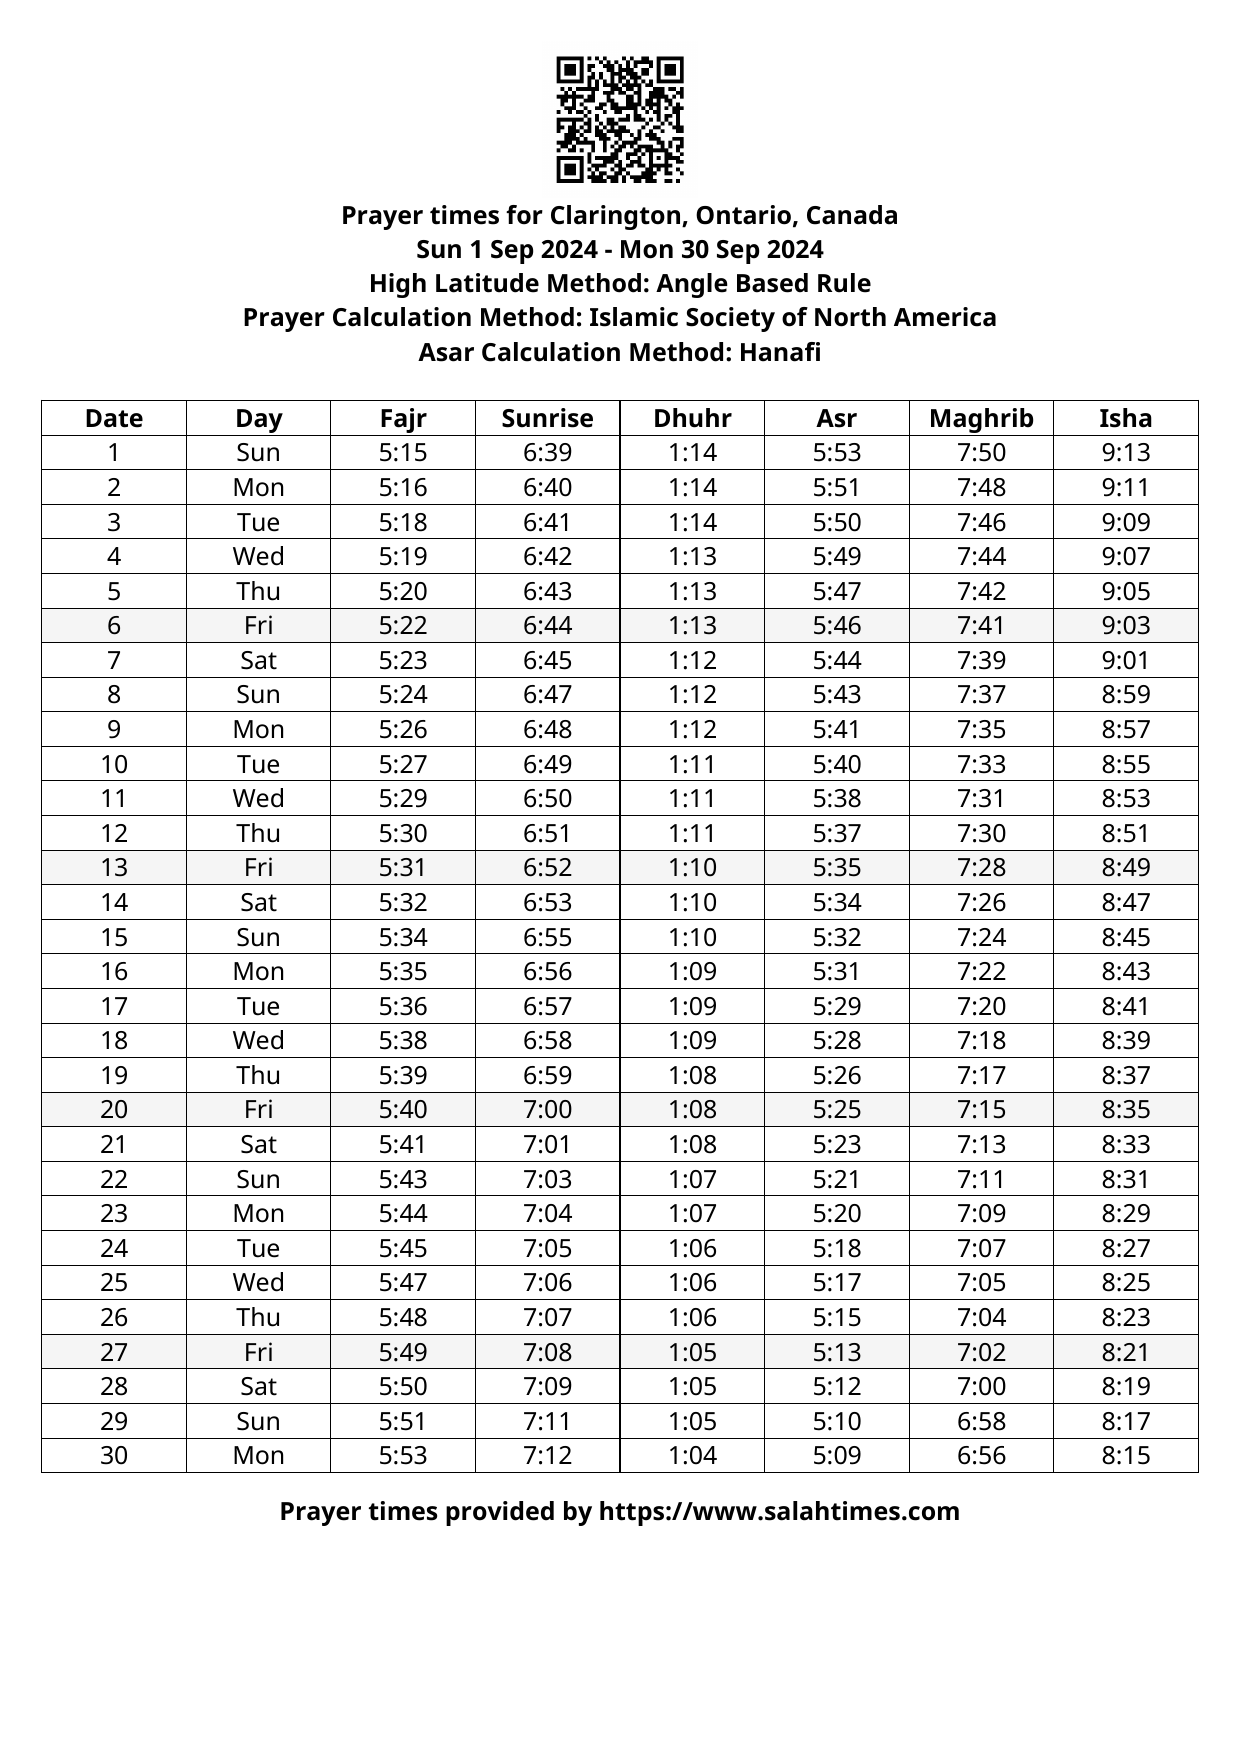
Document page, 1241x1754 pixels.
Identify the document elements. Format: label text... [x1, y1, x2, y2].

table_cell 1:08 [621, 1058, 764, 1092]
table_cell 1:06 [621, 1300, 764, 1334]
table_cell 8 [42, 678, 186, 711]
table_cell 5:29 [331, 781, 475, 815]
table_cell 1:05 [621, 1404, 764, 1437]
table_cell 7:30 [910, 816, 1053, 849]
table_cell 9:07 [1054, 539, 1198, 573]
table_cell 9 [42, 712, 186, 746]
table_cell 5:25 [765, 1093, 909, 1126]
table_cell 1:11 [621, 781, 764, 815]
text Prayer times provided by https://www.salahtimes.com [42, 1494, 1198, 1528]
table_cell 7:31 [910, 781, 1053, 815]
table_cell Wed [187, 781, 330, 815]
table_header Dhuhr [621, 401, 764, 434]
table_cell 5:18 [765, 1231, 909, 1264]
table_cell 5:43 [765, 678, 909, 711]
table_cell 7:46 [910, 505, 1053, 538]
table_cell 5:32 [331, 885, 475, 919]
table_cell Thu [187, 1058, 330, 1092]
table_cell 29 [42, 1404, 186, 1437]
table_cell 5:50 [765, 505, 909, 538]
table_cell 5:26 [765, 1058, 909, 1092]
table_cell 5:47 [331, 1266, 475, 1299]
table_cell 7:17 [910, 1058, 1053, 1092]
table_cell 6:45 [476, 643, 619, 677]
table_cell 5:09 [765, 1439, 909, 1472]
table_cell 6:51 [476, 816, 619, 849]
table_cell 5:49 [331, 1335, 475, 1368]
table_cell 1 [42, 436, 186, 469]
table_cell 5:44 [765, 643, 909, 677]
table_cell 8:55 [1054, 747, 1198, 780]
table_cell Fri [187, 1093, 330, 1126]
table_cell 5 [42, 574, 186, 607]
table_cell 7:01 [476, 1127, 619, 1161]
table_cell Sun [187, 436, 330, 469]
table_cell Sat [187, 643, 330, 677]
table_cell 1:10 [621, 851, 764, 884]
table_cell 5:28 [765, 1024, 909, 1057]
table_cell Wed [187, 1266, 330, 1299]
table_cell 5:37 [765, 816, 909, 849]
table_cell 5:20 [765, 1196, 909, 1230]
table_cell 8:35 [1054, 1093, 1198, 1126]
table_cell 1:09 [621, 989, 764, 1022]
table_cell 5:45 [331, 1231, 475, 1264]
table_cell 6:59 [476, 1058, 619, 1092]
table_cell 6:56 [910, 1439, 1053, 1472]
text Asar Calculation Method: Hanafi [42, 334, 1198, 368]
table_cell 24 [42, 1231, 186, 1264]
table_cell 1:12 [621, 643, 764, 677]
table_cell 1:05 [621, 1369, 764, 1403]
table_cell 17 [42, 989, 186, 1022]
table_cell 8:57 [1054, 712, 1198, 746]
table_cell 6:41 [476, 505, 619, 538]
table_cell Wed [187, 1024, 330, 1057]
table_cell 5:40 [331, 1093, 475, 1126]
table_cell 5:30 [331, 816, 475, 849]
table_cell 9:03 [1054, 609, 1198, 642]
table_cell 1:13 [621, 574, 764, 607]
table_cell 8:17 [1054, 1404, 1198, 1437]
table_cell 1:14 [621, 505, 764, 538]
table_cell Tue [187, 1231, 330, 1264]
table_cell 8:47 [1054, 885, 1198, 919]
table_cell Sun [187, 678, 330, 711]
table_cell 5:15 [331, 436, 475, 469]
table_cell Mon [187, 1439, 330, 1472]
table_cell Sun [187, 1404, 330, 1437]
table_cell 7:18 [910, 1024, 1053, 1057]
table_cell 8:59 [1054, 678, 1198, 711]
table_header Sunrise [476, 401, 619, 434]
picture [542, 41, 699, 198]
table_cell 5:19 [331, 539, 475, 573]
table_header Asr [765, 401, 909, 434]
table_cell 7:04 [910, 1300, 1053, 1334]
table_cell 7:13 [910, 1127, 1053, 1161]
text Sun 1 Sep 2024 - Mon 30 Sep 2024 [42, 232, 1198, 266]
table_cell Mon [187, 954, 330, 988]
table_cell 7:06 [476, 1266, 619, 1299]
table_header Fajr [331, 401, 475, 434]
table_cell 6:40 [476, 470, 619, 504]
table_cell 16 [42, 954, 186, 988]
table_cell 21 [42, 1127, 186, 1161]
table_cell 5:17 [765, 1266, 909, 1299]
table_cell 6:50 [476, 781, 619, 815]
table_cell 5:50 [331, 1369, 475, 1403]
table_cell 7:20 [910, 989, 1053, 1022]
table_cell 7 [42, 643, 186, 677]
table_cell Fri [187, 609, 330, 642]
table_cell 7:11 [910, 1162, 1053, 1195]
table_cell 5:26 [331, 712, 475, 746]
table_cell 5:41 [331, 1127, 475, 1161]
table_cell 8:29 [1054, 1196, 1198, 1230]
table_cell 7:15 [910, 1093, 1053, 1126]
table_cell 7:44 [910, 539, 1053, 573]
table_cell 8:15 [1054, 1439, 1198, 1472]
table_cell 6:42 [476, 539, 619, 573]
table_cell 9:05 [1054, 574, 1198, 607]
table_cell 5:40 [765, 747, 909, 780]
table_cell 5:31 [331, 851, 475, 884]
table_cell 5:51 [765, 470, 909, 504]
table_cell Tue [187, 989, 330, 1022]
table_cell 9:11 [1054, 470, 1198, 504]
table_cell 6:56 [476, 954, 619, 988]
table_cell 7:33 [910, 747, 1053, 780]
table_cell 6:44 [476, 609, 619, 642]
table_cell Sat [187, 1127, 330, 1161]
table_cell Thu [187, 1300, 330, 1334]
table_cell 8:39 [1054, 1024, 1198, 1057]
table_cell 5:41 [765, 712, 909, 746]
table_cell 5:13 [765, 1335, 909, 1368]
table_cell 5:44 [331, 1196, 475, 1230]
table_cell 6:47 [476, 678, 619, 711]
table_cell 8:53 [1054, 781, 1198, 815]
table_cell 8:41 [1054, 989, 1198, 1022]
table_cell 7:35 [910, 712, 1053, 746]
table_cell Fri [187, 851, 330, 884]
table_cell 7:28 [910, 851, 1053, 884]
table_cell 7:48 [910, 470, 1053, 504]
table_cell 22 [42, 1162, 186, 1195]
table_cell 7:11 [476, 1404, 619, 1437]
table_cell 20 [42, 1093, 186, 1126]
table_cell 5:31 [765, 954, 909, 988]
table_cell 7:24 [910, 920, 1053, 953]
table_cell 23 [42, 1196, 186, 1230]
table_cell 5:38 [765, 781, 909, 815]
table_cell Mon [187, 470, 330, 504]
table_cell 7:08 [476, 1335, 619, 1368]
table_cell 5:12 [765, 1369, 909, 1403]
table_cell 7:00 [910, 1369, 1053, 1403]
table_cell 5:15 [765, 1300, 909, 1334]
table_cell Sat [187, 1369, 330, 1403]
table_cell Wed [187, 539, 330, 573]
table_cell 3 [42, 505, 186, 538]
table_cell 5:29 [765, 989, 909, 1022]
table_cell 8:51 [1054, 816, 1198, 849]
table_cell 1:11 [621, 816, 764, 849]
table_cell 7:07 [476, 1300, 619, 1334]
table_cell 5:24 [331, 678, 475, 711]
table_cell Tue [187, 747, 330, 780]
table_cell 5:34 [331, 920, 475, 953]
table_cell 5:43 [331, 1162, 475, 1195]
table_cell Mon [187, 712, 330, 746]
table_cell 5:23 [765, 1127, 909, 1161]
table_cell 7:12 [476, 1439, 619, 1472]
text Prayer Calculation Method: Islamic Society of North America [42, 300, 1198, 334]
table_cell 8:33 [1054, 1127, 1198, 1161]
table_cell 5:20 [331, 574, 475, 607]
table_cell 15 [42, 920, 186, 953]
table_cell 1:10 [621, 885, 764, 919]
table_cell 5:27 [331, 747, 475, 780]
table_header Date [42, 401, 186, 434]
table_cell 27 [42, 1335, 186, 1368]
table_cell 5:18 [331, 505, 475, 538]
table_cell 5:53 [331, 1439, 475, 1472]
table_cell 6 [42, 609, 186, 642]
table_cell 12 [42, 816, 186, 849]
table_cell 25 [42, 1266, 186, 1299]
table_cell 7:07 [910, 1231, 1053, 1264]
table_cell 10 [42, 747, 186, 780]
table_cell 5:35 [765, 851, 909, 884]
table_cell 1:08 [621, 1127, 764, 1161]
table_cell 8:37 [1054, 1058, 1198, 1092]
table_cell 5:47 [765, 574, 909, 607]
table_cell 1:06 [621, 1231, 764, 1264]
table_cell 8:23 [1054, 1300, 1198, 1334]
table_cell 7:39 [910, 643, 1053, 677]
table_cell 9:09 [1054, 505, 1198, 538]
table_cell 8:45 [1054, 920, 1198, 953]
table_cell 5:36 [331, 989, 475, 1022]
table_cell 7:41 [910, 609, 1053, 642]
table_cell 1:07 [621, 1162, 764, 1195]
table_header Isha [1054, 401, 1198, 434]
table_cell Sat [187, 885, 330, 919]
table_cell 7:26 [910, 885, 1053, 919]
table_cell 5:48 [331, 1300, 475, 1334]
table_cell 7:03 [476, 1162, 619, 1195]
table_cell 6:55 [476, 920, 619, 953]
table_cell 1:07 [621, 1196, 764, 1230]
table_cell 7:09 [910, 1196, 1053, 1230]
table_cell 1:10 [621, 920, 764, 953]
table_cell 14 [42, 885, 186, 919]
table_cell 5:23 [331, 643, 475, 677]
table_cell 8:19 [1054, 1369, 1198, 1403]
table_cell 30 [42, 1439, 186, 1472]
table_cell Thu [187, 816, 330, 849]
table_cell 7:37 [910, 678, 1053, 711]
table_cell 1:08 [621, 1093, 764, 1126]
table_cell Mon [187, 1196, 330, 1230]
table_header Maghrib [910, 401, 1053, 434]
table_cell 6:57 [476, 989, 619, 1022]
table_cell 6:58 [910, 1404, 1053, 1437]
table_cell Tue [187, 505, 330, 538]
table_cell 26 [42, 1300, 186, 1334]
table_cell 5:51 [331, 1404, 475, 1437]
table_cell 5:16 [331, 470, 475, 504]
table_cell 1:06 [621, 1266, 764, 1299]
table_cell 5:32 [765, 920, 909, 953]
table_cell 8:21 [1054, 1335, 1198, 1368]
table_cell 7:09 [476, 1369, 619, 1403]
table_cell 8:25 [1054, 1266, 1198, 1299]
table_cell 19 [42, 1058, 186, 1092]
table_cell 7:42 [910, 574, 1053, 607]
table_cell 11 [42, 781, 186, 815]
table_cell 5:39 [331, 1058, 475, 1092]
table_cell 1:09 [621, 954, 764, 988]
table_cell 2 [42, 470, 186, 504]
table_cell 8:27 [1054, 1231, 1198, 1264]
table_cell 7:02 [910, 1335, 1053, 1368]
table_cell 8:43 [1054, 954, 1198, 988]
table_cell 1:13 [621, 609, 764, 642]
table_cell 5:46 [765, 609, 909, 642]
table_cell Thu [187, 574, 330, 607]
table_cell 5:49 [765, 539, 909, 573]
table_cell 6:49 [476, 747, 619, 780]
table_cell 5:21 [765, 1162, 909, 1195]
table_cell 1:14 [621, 470, 764, 504]
table_cell 1:12 [621, 712, 764, 746]
table_cell 1:13 [621, 539, 764, 573]
table_cell 1:14 [621, 436, 764, 469]
table_cell 6:52 [476, 851, 619, 884]
table_cell 5:10 [765, 1404, 909, 1437]
table_cell Fri [187, 1335, 330, 1368]
table_cell 13 [42, 851, 186, 884]
table_cell 4 [42, 539, 186, 573]
table_cell 6:53 [476, 885, 619, 919]
table_cell 6:39 [476, 436, 619, 469]
table_cell 5:35 [331, 954, 475, 988]
table_cell 1:11 [621, 747, 764, 780]
text Prayer times for Clarington, Ontario, Canada [42, 198, 1198, 232]
table_cell 1:09 [621, 1024, 764, 1057]
table_cell 9:01 [1054, 643, 1198, 677]
table_header Day [187, 401, 330, 434]
table_cell 1:04 [621, 1439, 764, 1472]
table_cell 7:05 [910, 1266, 1053, 1299]
table_cell 28 [42, 1369, 186, 1403]
table_cell 7:04 [476, 1196, 619, 1230]
table_cell 5:53 [765, 436, 909, 469]
table_cell 6:48 [476, 712, 619, 746]
table_cell 5:34 [765, 885, 909, 919]
table_cell 5:22 [331, 609, 475, 642]
table_cell 7:00 [476, 1093, 619, 1126]
table_cell 7:50 [910, 436, 1053, 469]
table_cell 8:31 [1054, 1162, 1198, 1195]
table_cell 7:05 [476, 1231, 619, 1264]
table_cell 18 [42, 1024, 186, 1057]
table_cell 1:12 [621, 678, 764, 711]
text High Latitude Method: Angle Based Rule [42, 266, 1198, 300]
table_cell 6:58 [476, 1024, 619, 1057]
table_cell 6:43 [476, 574, 619, 607]
table_cell Sun [187, 1162, 330, 1195]
table_cell 9:13 [1054, 436, 1198, 469]
table_cell Sun [187, 920, 330, 953]
table_cell 7:22 [910, 954, 1053, 988]
table_cell 8:49 [1054, 851, 1198, 884]
table_cell 5:38 [331, 1024, 475, 1057]
table_cell 1:05 [621, 1335, 764, 1368]
